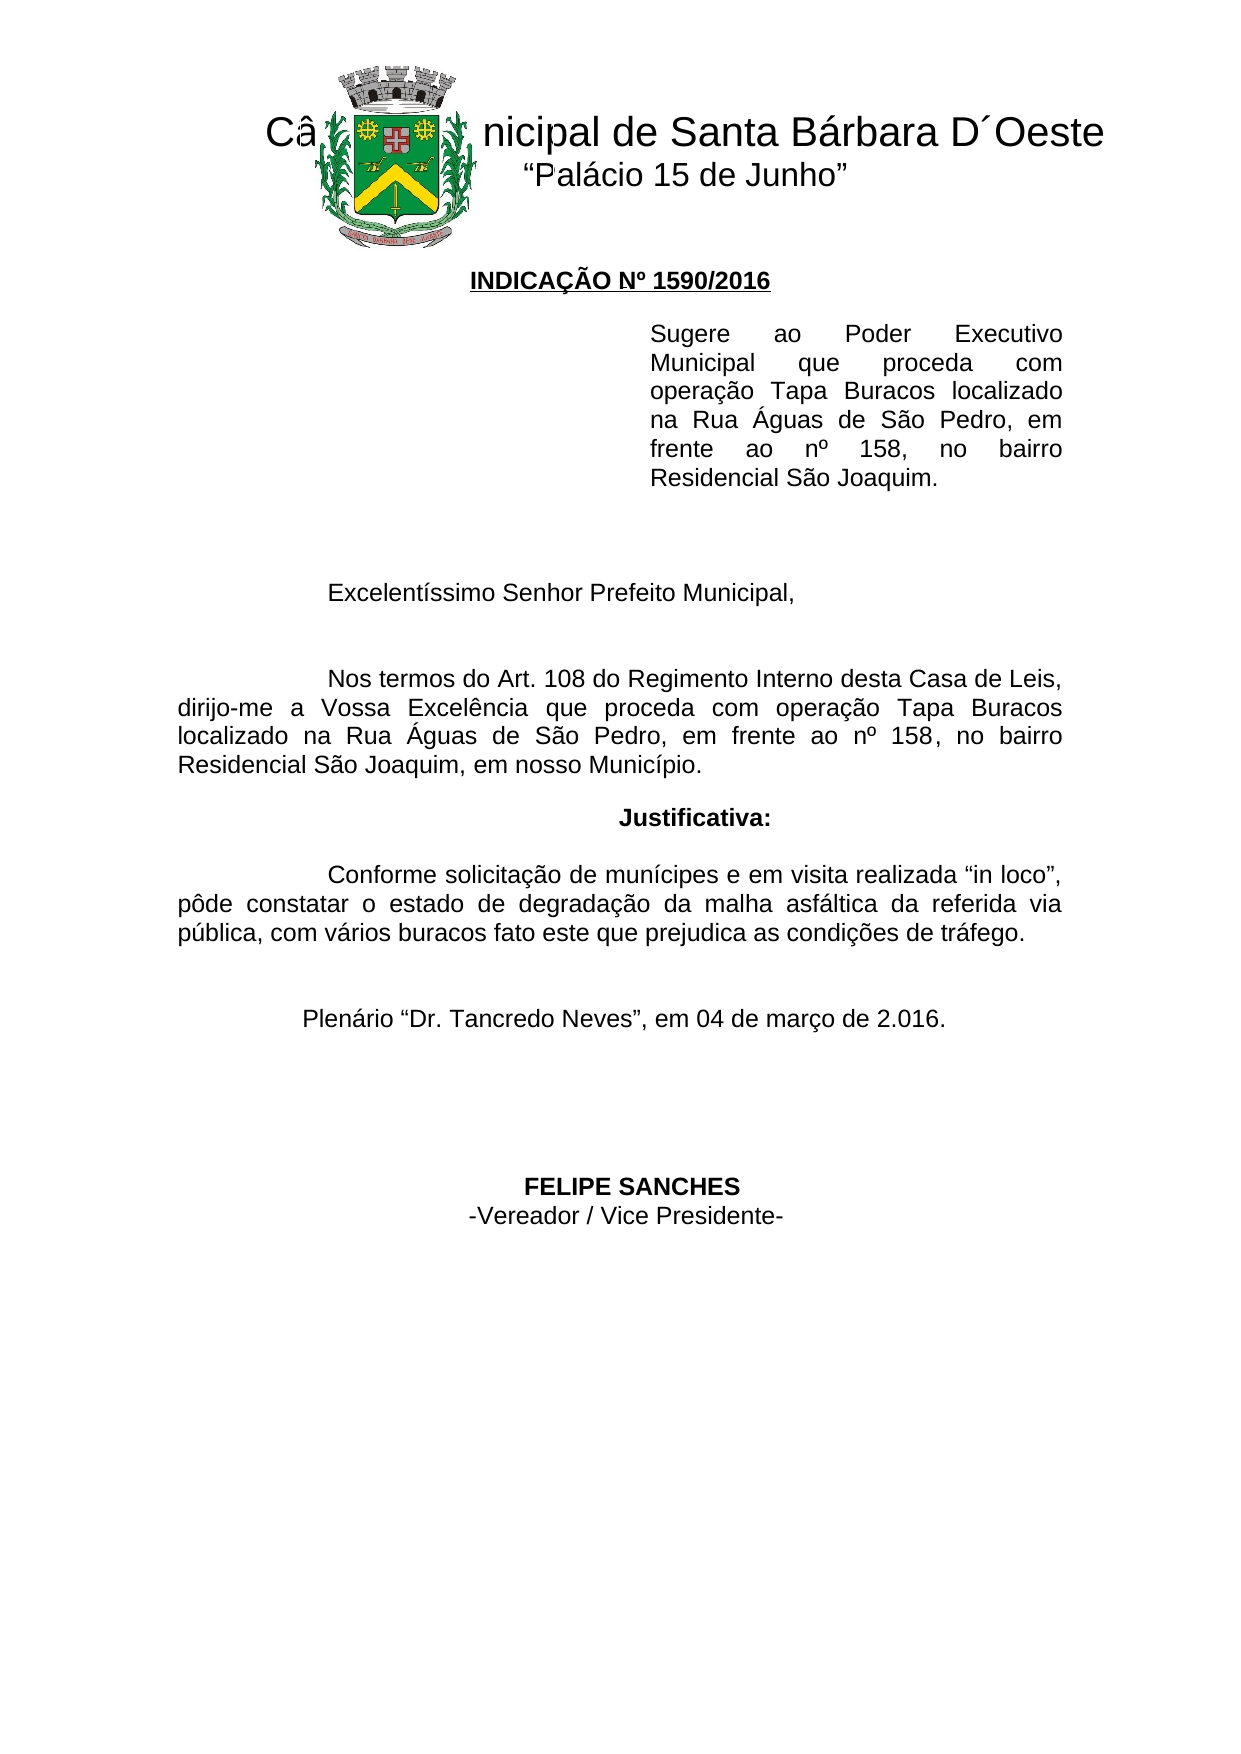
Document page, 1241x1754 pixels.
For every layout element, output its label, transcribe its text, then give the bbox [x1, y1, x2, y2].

text Conforme solicitação de munícipes e em visita realizada “in loco”, pôde constatar o estado de degradação da malha asfáltica da referida via pública, com vários buracos fato este que prejudica as condições de tráfego. [177, 860, 1063, 947]
title INDICAÇÃO Nº 1590/2016 [177, 266, 1063, 294]
text Sugere ao Poder Executivo Municipal que proceda com operação Tapa Buracos localizado na Rua Águas de São Pedro, em frente ao nº 158, no bairro Residencial São Joaquim. [650, 319, 1063, 491]
text Justificativa: [177, 803, 1063, 832]
text -Vereador / Vice Presidente- [177, 1201, 1063, 1229]
picture [314, 66, 484, 255]
text Plenário “Dr. Tancredo Neves”, em 04 de março de 2.016. [177, 1004, 1063, 1033]
text Excelentíssimo Senhor Prefeito Municipal, [177, 577, 1063, 606]
text FELIPE SANCHES [177, 1172, 1063, 1201]
text Nos termos do Art. 108 do Regimento Interno desta Casa de Leis, dirijo-me a Vossa Excelência que proceda com operação Tapa Buracos localizado na Rua Águas de São Pedro, em frente ao nº 158, no bairro Residencial São Joaquim, em nosso Município. [177, 664, 1063, 779]
